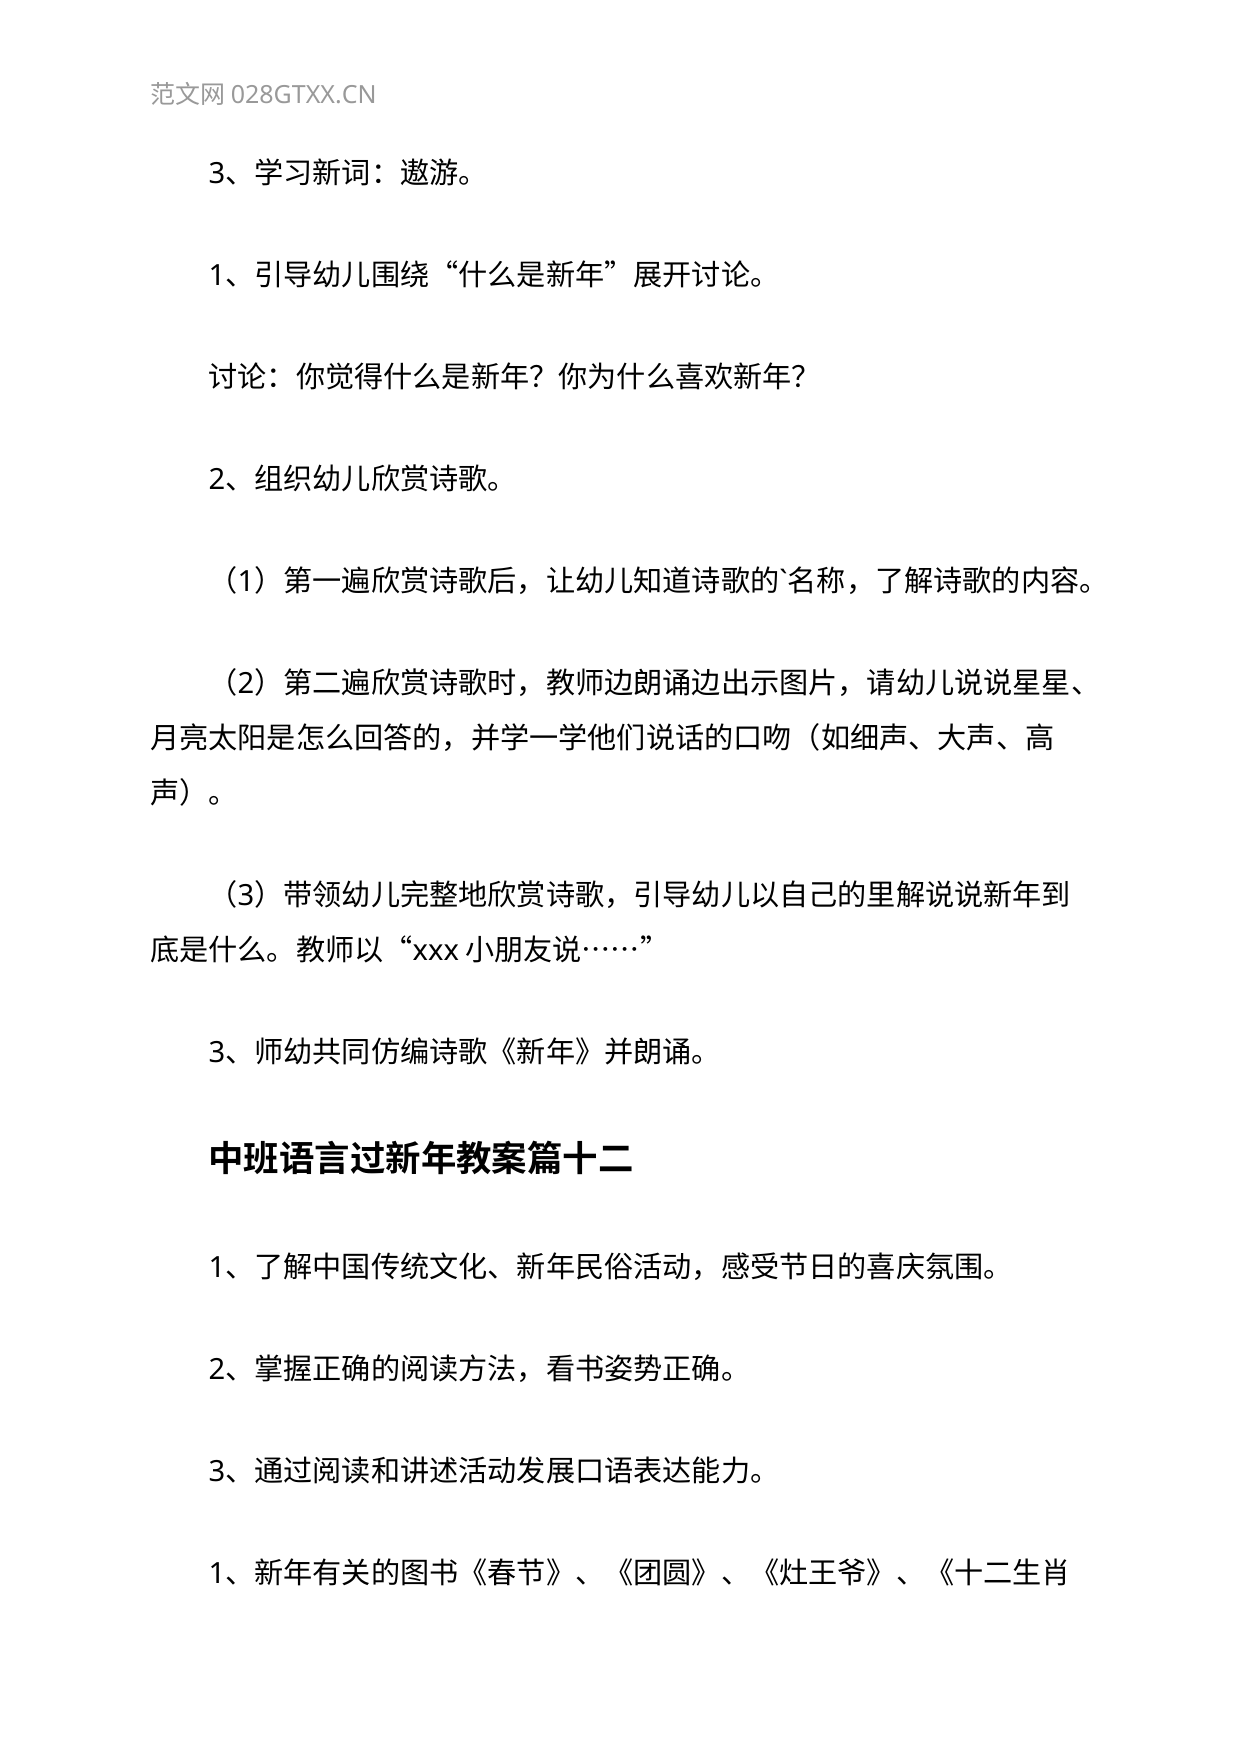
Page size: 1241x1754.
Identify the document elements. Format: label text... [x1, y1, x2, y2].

text 3、学习新词：遨游。 [150, 150, 1090, 192]
text （1）第一遍欣赏诗歌后，让幼儿知道诗歌的`名称，了解诗歌的内容。 [150, 558, 1090, 600]
text 中班语言过新年教案篇十二 [150, 1130, 1090, 1182]
text （3）带领幼儿完整地欣赏诗歌，引导幼儿以自己的里解说说新年到底是什么。教师以“xxx小朋友说……” [150, 871, 1090, 969]
text 1、引导幼儿围绕“什么是新年”展开讨论。 [150, 252, 1090, 294]
text 讨论：你觉得什么是新年？你为什么喜欢新年？ [150, 354, 1090, 396]
text 3、师幼共同仿编诗歌《新年》并朗诵。 [150, 1028, 1090, 1071]
text 3、通过阅读和讲述活动发展口语表达能力。 [150, 1448, 1090, 1490]
text 2、组织幼儿欣赏诗歌。 [150, 456, 1090, 498]
text 2、掌握正确的阅读方法，看书姿势正确。 [150, 1346, 1090, 1388]
text 1、了解中国传统文化、新年民俗活动，感受节日的喜庆氛围。 [150, 1244, 1090, 1286]
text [150, 1550, 1090, 1592]
text （2）第二遍欣赏诗歌时，教师边朗诵边出示图片，请幼儿说说星星、月亮太阳是怎么回答的，并学一学他们说话的口吻（如细声、大声、高声）。 [150, 660, 1090, 812]
